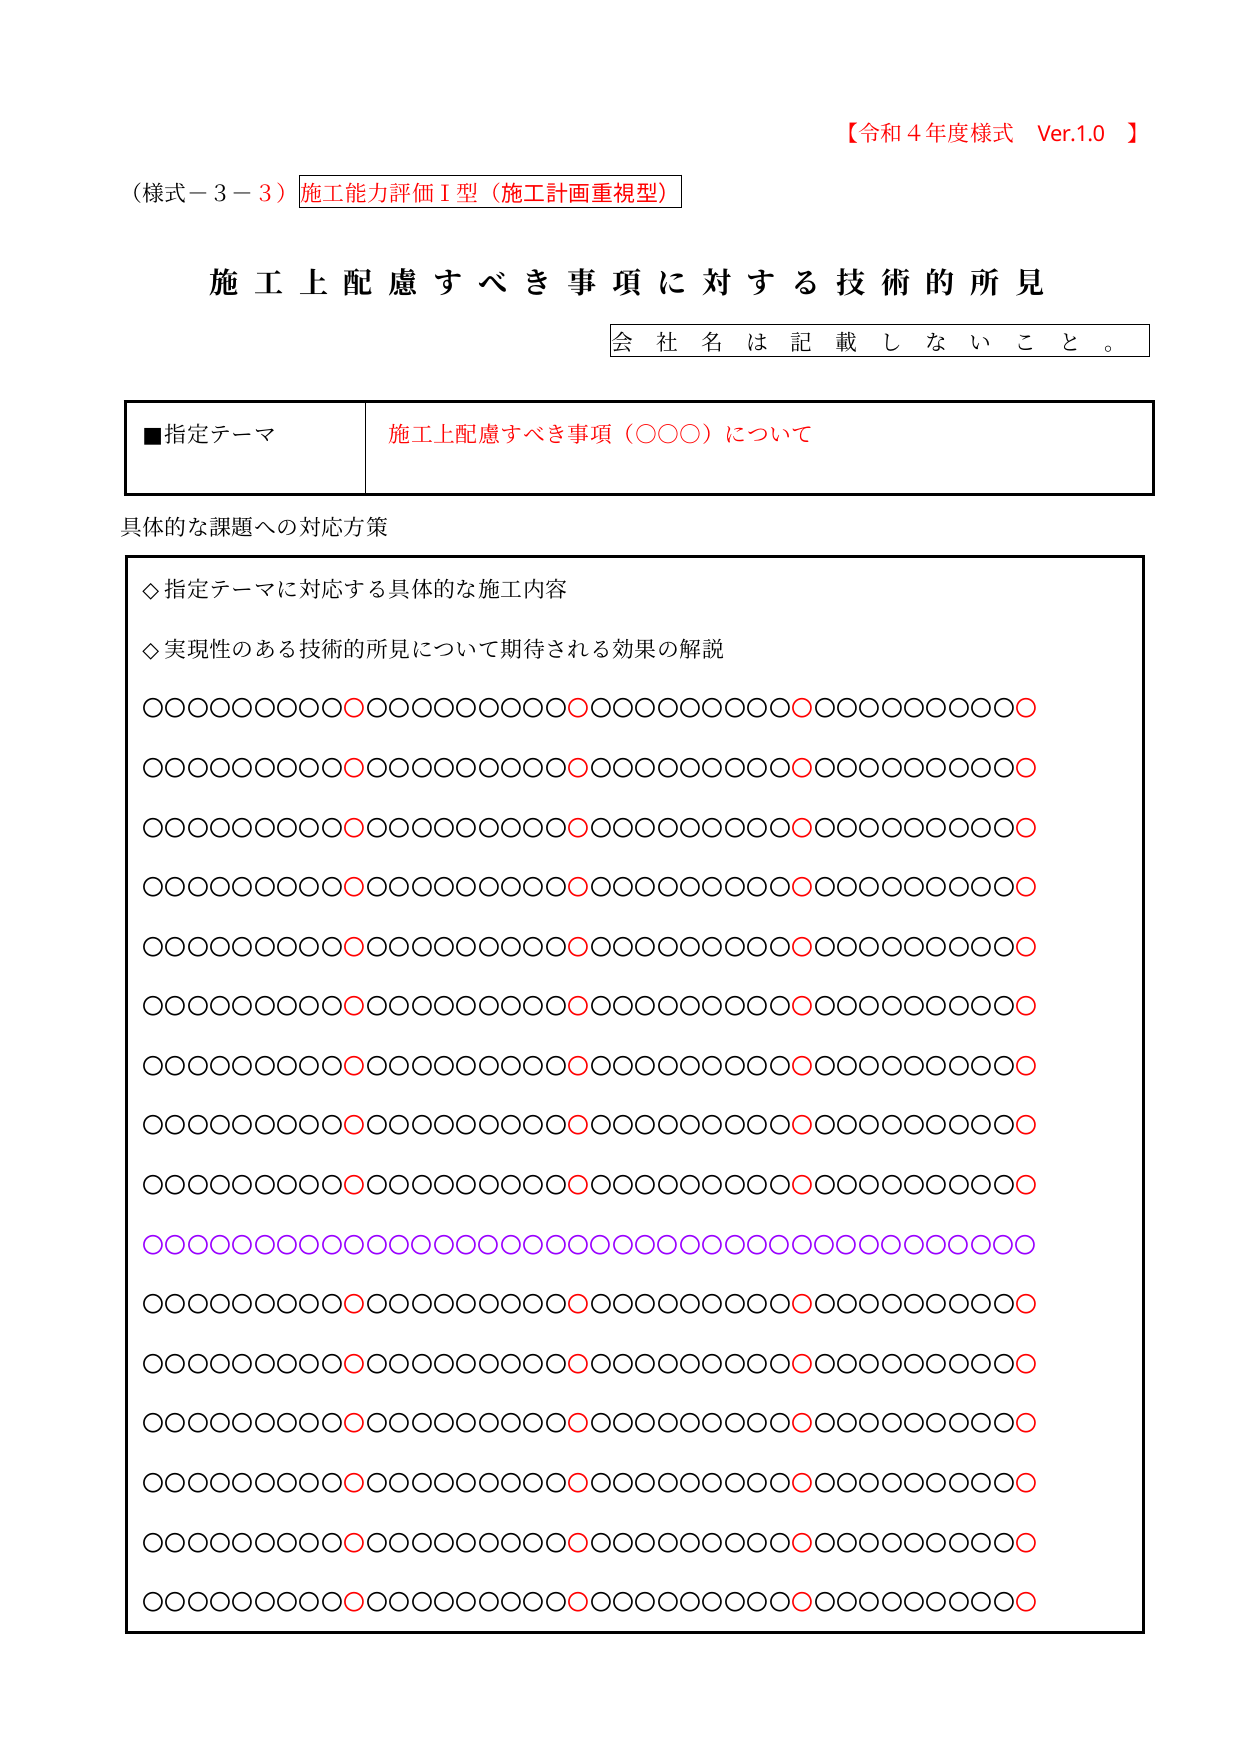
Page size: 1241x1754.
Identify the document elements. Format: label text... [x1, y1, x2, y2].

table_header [128, 558, 1142, 1631]
table_header ■指定テーマ [127, 403, 365, 492]
text 会社名は記載しないこと。 [120, 311, 1150, 370]
text 施工上配慮すべき事項に対する技術的所見 [120, 251, 1150, 311]
text （様式－３－３）施工能力評価Ⅰ型（施工計画重視型） [120, 162, 1150, 221]
text 具体的な課題への対応方策 [120, 496, 1150, 555]
text 【令和４年度様式 Ver.1.0】 [120, 102, 1150, 162]
table_header 施工上配慮すべき事項（○○○）について [366, 403, 1152, 492]
